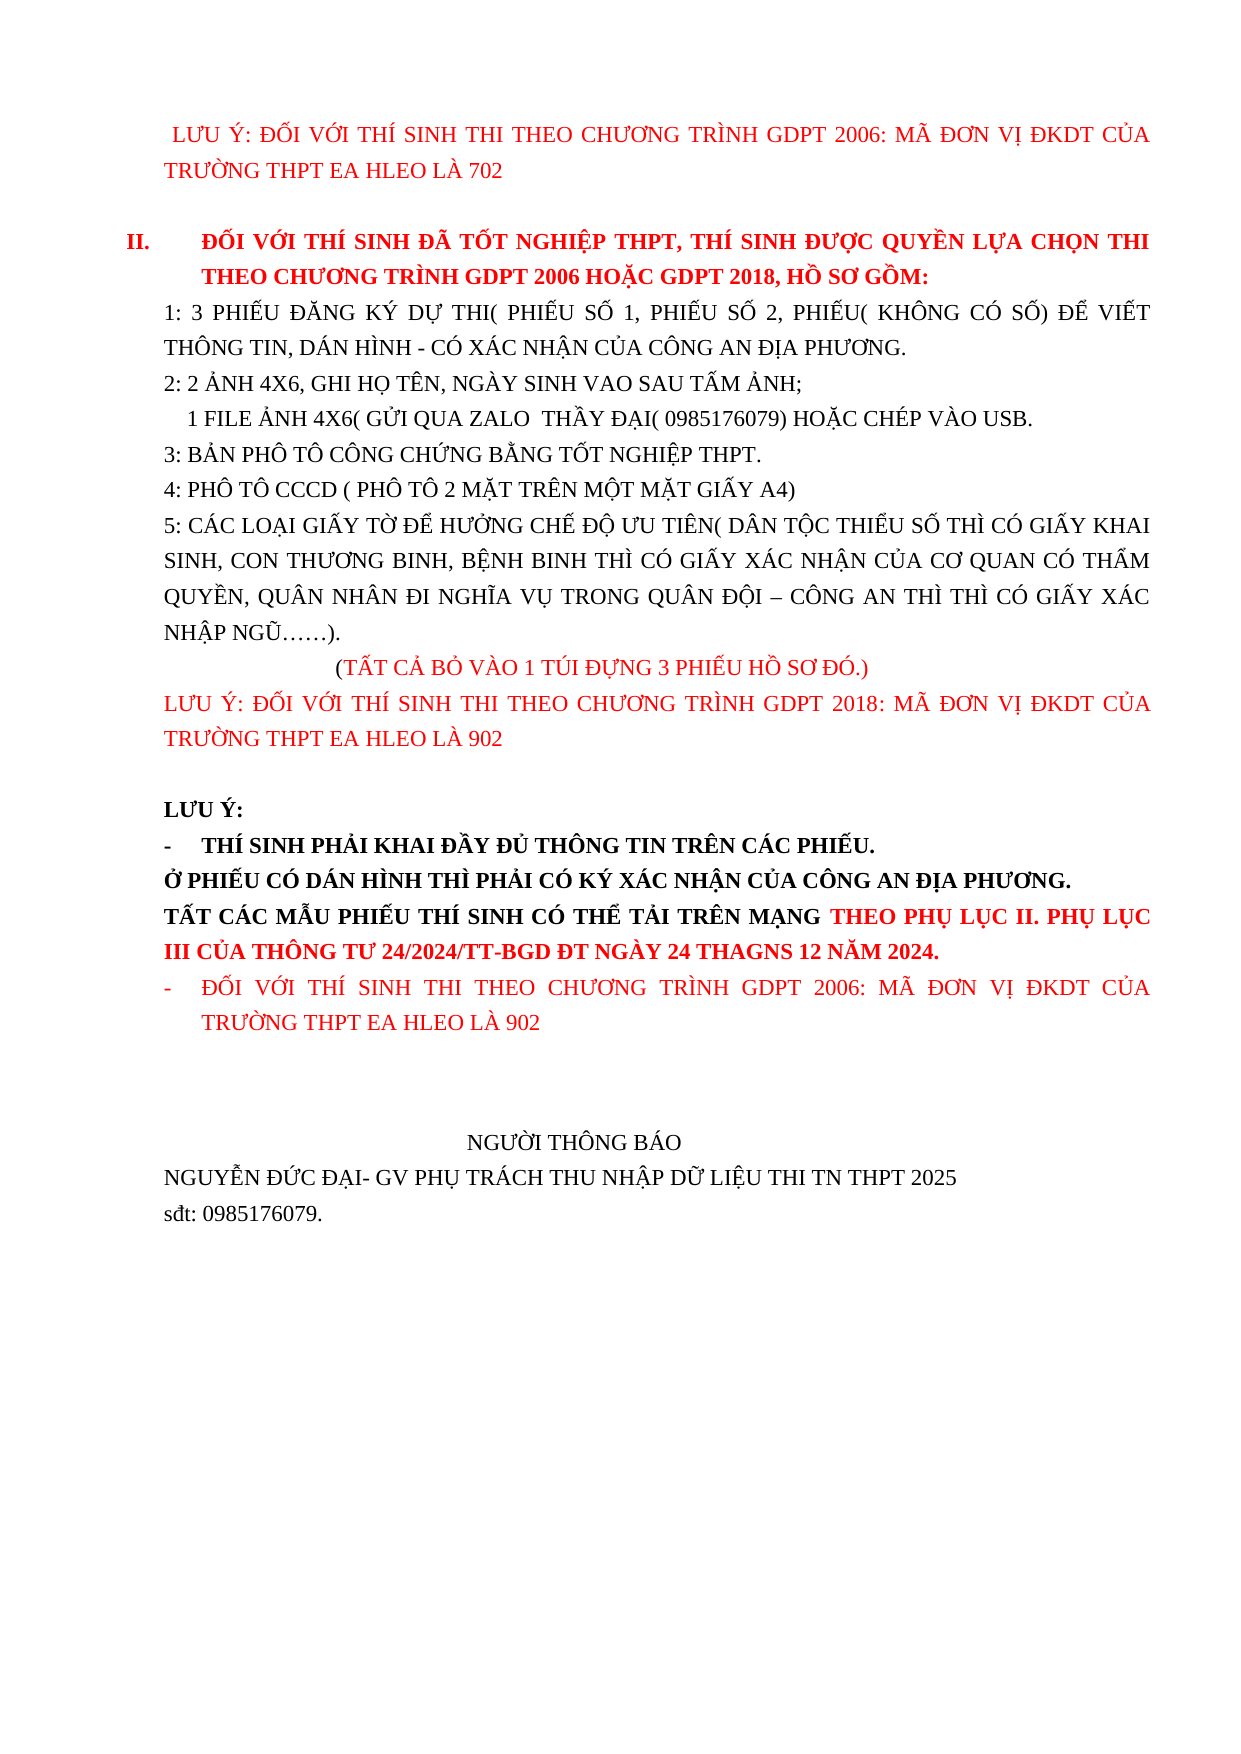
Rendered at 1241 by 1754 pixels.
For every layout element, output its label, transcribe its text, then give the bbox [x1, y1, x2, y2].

list 2: 2 ẢNH 4X6, GHI HỌ TÊN, NGÀY SINH VAO SAU TẤM ẢNH; [164, 370, 1152, 396]
list 1 FILE ẢNH 4X6( GỬI QUA ZALO THẦY ĐẠI( 0985176079) HOẶC CHÉP VÀO USB. [164, 406, 1152, 432]
list THÍ SINH PHẢI KHAI ĐẦY ĐỦ THÔNG TIN TRÊN CÁC PHIẾU. [164, 832, 1152, 858]
list 1: 3 PHIẾU ĐĂNG KÝ DỰ THI( PHIẾU SỐ 1, PHIẾU SỐ 2, PHIẾU( KHÔNG CÓ SỐ) ĐỂ VIẾT THÔNG TIN, DÁN HÌNH - CÓ XÁC NHẬN CỦA CÔNG AN ĐỊA PHƯƠNG. [164, 299, 1152, 361]
list sđt: 0985176079. [164, 1200, 1152, 1226]
list LƯU Ý: ĐỐI VỚI THÍ SINH THI THEO CHƯƠNG TRÌNH GDPT 2006: MÃ ĐƠN VỊ ĐKDT CỦA TRƯỜNG THPT EA HLEO LÀ 702 [164, 121, 1152, 183]
list ĐỐI VỚI THÍ SINH THI THEO CHƯƠNG TRÌNH GDPT 2006: MÃ ĐƠN VỊ ĐKDT CỦA TRƯỜNG THPT EA HLEO LÀ 902 [164, 974, 1152, 1036]
list 4: PHÔ TÔ CCCD ( PHÔ TÔ 2 MẶT TRÊN MỘT MẶT GIẤY A4) [164, 477, 1152, 503]
list LƯU Ý: ĐỐI VỚI THÍ SINH THI THEO CHƯƠNG TRÌNH GDPT 2018: MÃ ĐƠN VỊ ĐKDT CỦA TRƯỜNG THPT EA HLEO LÀ 902 [164, 690, 1152, 752]
list (TẤT CẢ BỎ VÀO 1 TÚI ĐỰNG 3 PHIẾU HỒ SƠ ĐÓ.) [164, 654, 1152, 681]
list Ở PHIẾU CÓ DÁN HÌNH THÌ PHẢI CÓ KÝ XÁC NHẬN CỦA CÔNG AN ĐỊA PHƯƠNG. [164, 867, 1152, 894]
list LƯU Ý: [164, 796, 1152, 823]
list NGƯỜI THÔNG BÁO [164, 1129, 1152, 1155]
list TẤT CÁC MẪU PHIẾU THÍ SINH CÓ THỂ TẢI TRÊN MẠNG THEO PHỤ LỤC II. PHỤ LỤC III CỦA THÔNG TƯ 24/2024/TT-BGD ĐT NGÀY 24 THAGNS 12 NĂM 2024. [164, 903, 1152, 965]
list NGUYỄN ĐỨC ĐẠI- GV PHỤ TRÁCH THU NHẬP DỮ LIỆU THI TN THPT 2025 [164, 1164, 1152, 1191]
list 5: CÁC LOẠI GIẤY TỜ ĐỂ HƯỞNG CHẾ ĐỘ ƯU TIÊN( DÂN TỘC THIỂU SỐ THÌ CÓ GIẤY KHAI SINH, CON THƯƠNG BINH, BỆNH BINH THÌ CÓ GIẤY XÁC NHẬN CỦA CƠ QUAN CÓ THẨM QUYỀN, QUÂN NHÂN ĐI NGHĨA VỤ TRONG QUÂN ĐỘI – CÔNG AN THÌ THÌ CÓ GIẤY XÁC NHẬP NGŨ……). [164, 512, 1152, 645]
list 3: BẢN PHÔ TÔ CÔNG CHỨNG BẰNG TỐT NGHIỆP THPT. [164, 441, 1152, 467]
list ĐỐI VỚI THÍ SINH ĐÃ TỐT NGHIỆP THPT, THÍ SINH ĐƯỢC QUYỀN LỰA CHỌN THI THEO CHƯƠNG TRÌNH GDPT 2006 HOẶC GDPT 2018, HỒ SƠ GỒM: [126, 228, 1152, 290]
